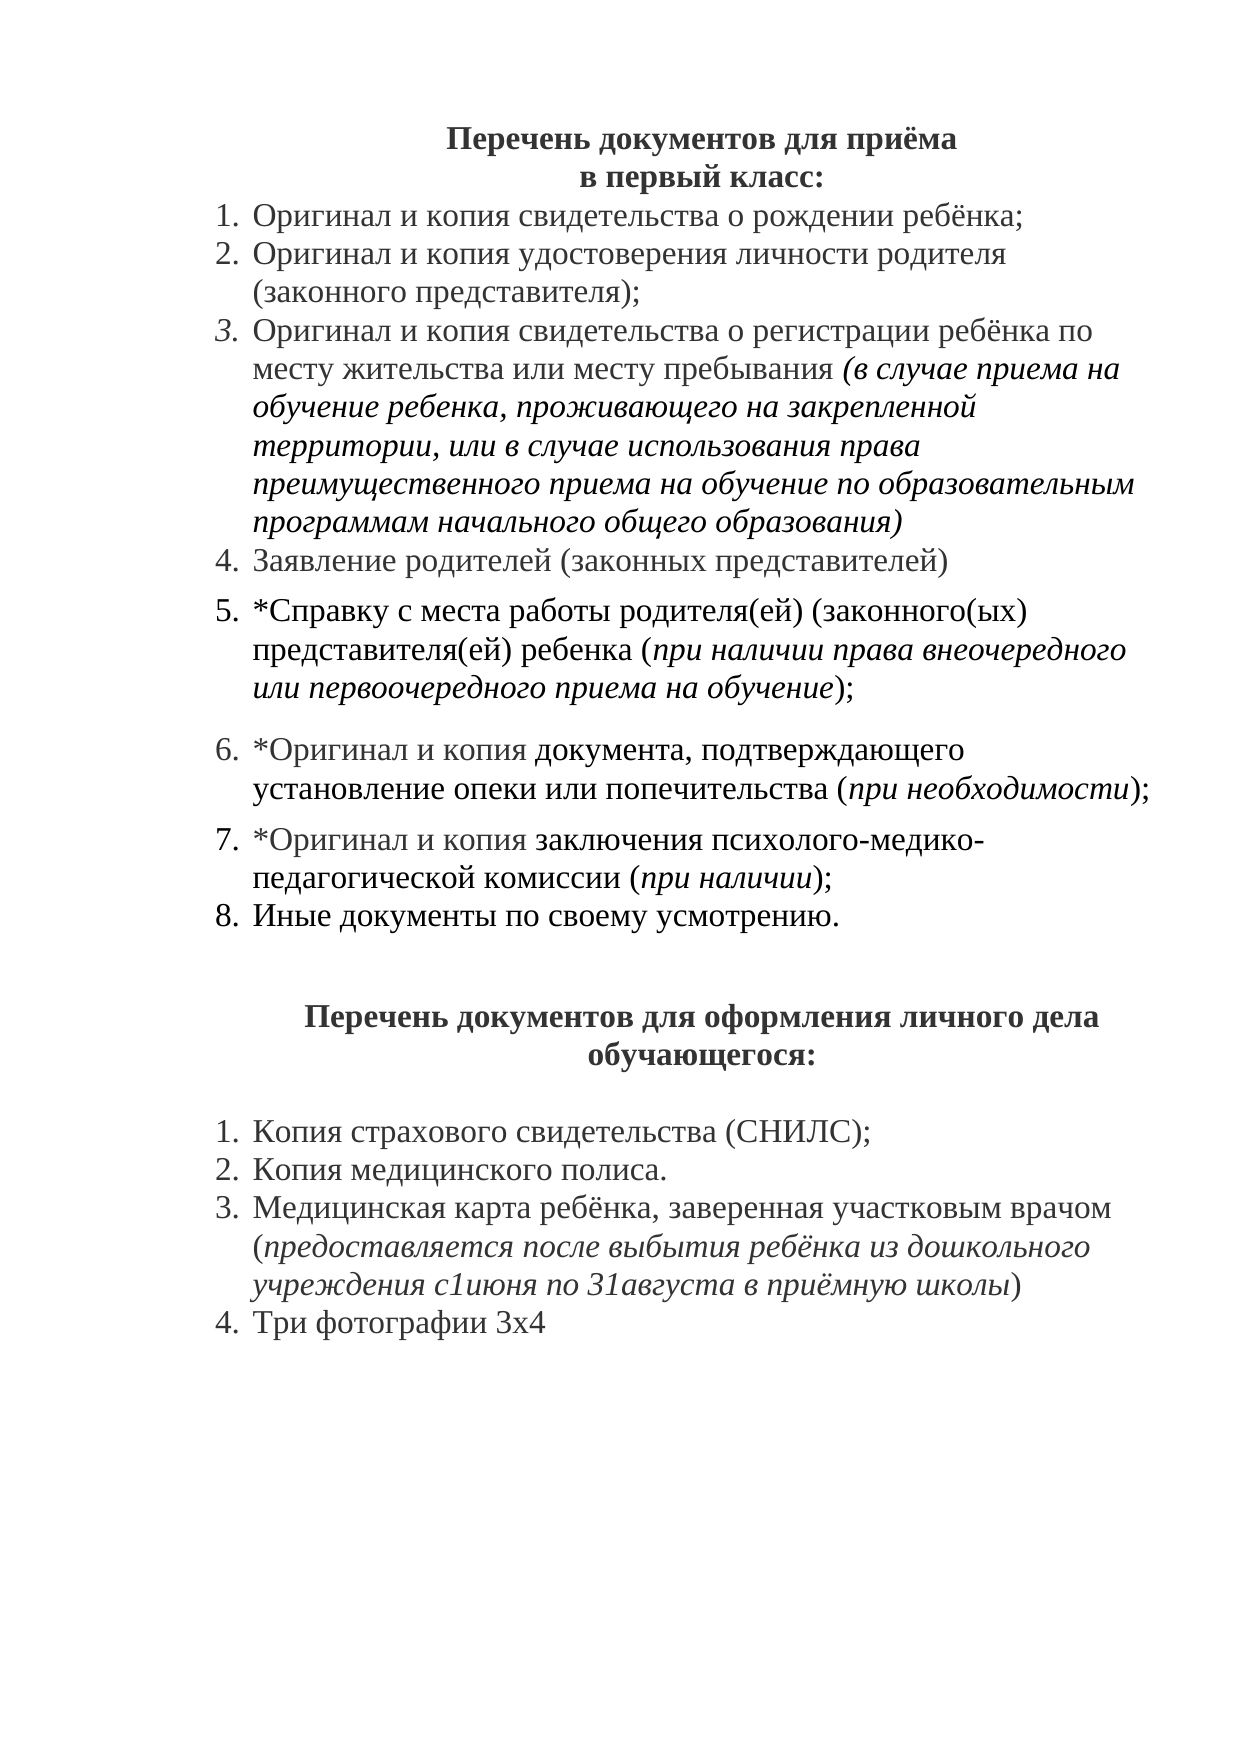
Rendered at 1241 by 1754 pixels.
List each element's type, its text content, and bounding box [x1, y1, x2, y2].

list Перечень документов для приёма [252, 118, 1152, 156]
list Оригинал и копия свидетельства о регистрации ребёнка по месту жительства или месту пребывания (в случае приема на обучение ребенка, проживающего на закрепленной территории, или в случае использования права преимущественного приема на обучение по образовательным программам начального общего образования) [215, 310, 1152, 540]
list *Оригинал и копия заключения психолого-медико-педагогической комиссии (при наличии); [215, 819, 1152, 895]
list Медицинская карта ребёнка, заверенная участковым врачом (предоставляется после выбытия ребёнка из дошкольного учреждения с1июня по 31августа в приёмную школы) [215, 1188, 1152, 1303]
list Три фотографии 3х4 [215, 1303, 1152, 1341]
list Оригинал и копия удостоверения личности родителя (законного представителя); [215, 233, 1152, 310]
list *Справку с места работы родителя(ей) (законного(ых) представителя(ей) ребенка (при наличии права внеочередного или первоочередного приема на обучение); [215, 591, 1152, 706]
list Копия страхового свидетельства (СНИЛС); [215, 1111, 1152, 1149]
list Перечень документов для оформления личного дела обучающегося: [252, 996, 1152, 1073]
list Оригинал и копия свидетельства о рождении ребёнка; [215, 195, 1152, 233]
list Иные документы по своему усмотрению. [215, 895, 1152, 934]
list в первый класс: [252, 156, 1152, 195]
list Заявление родителей (законных представителей) [215, 540, 1152, 578]
list Копия медицинского полиса. [215, 1149, 1152, 1188]
list *Оригинал и копия документа, подтверждающего установление опеки или попечительства (при необходимости); [215, 729, 1152, 806]
